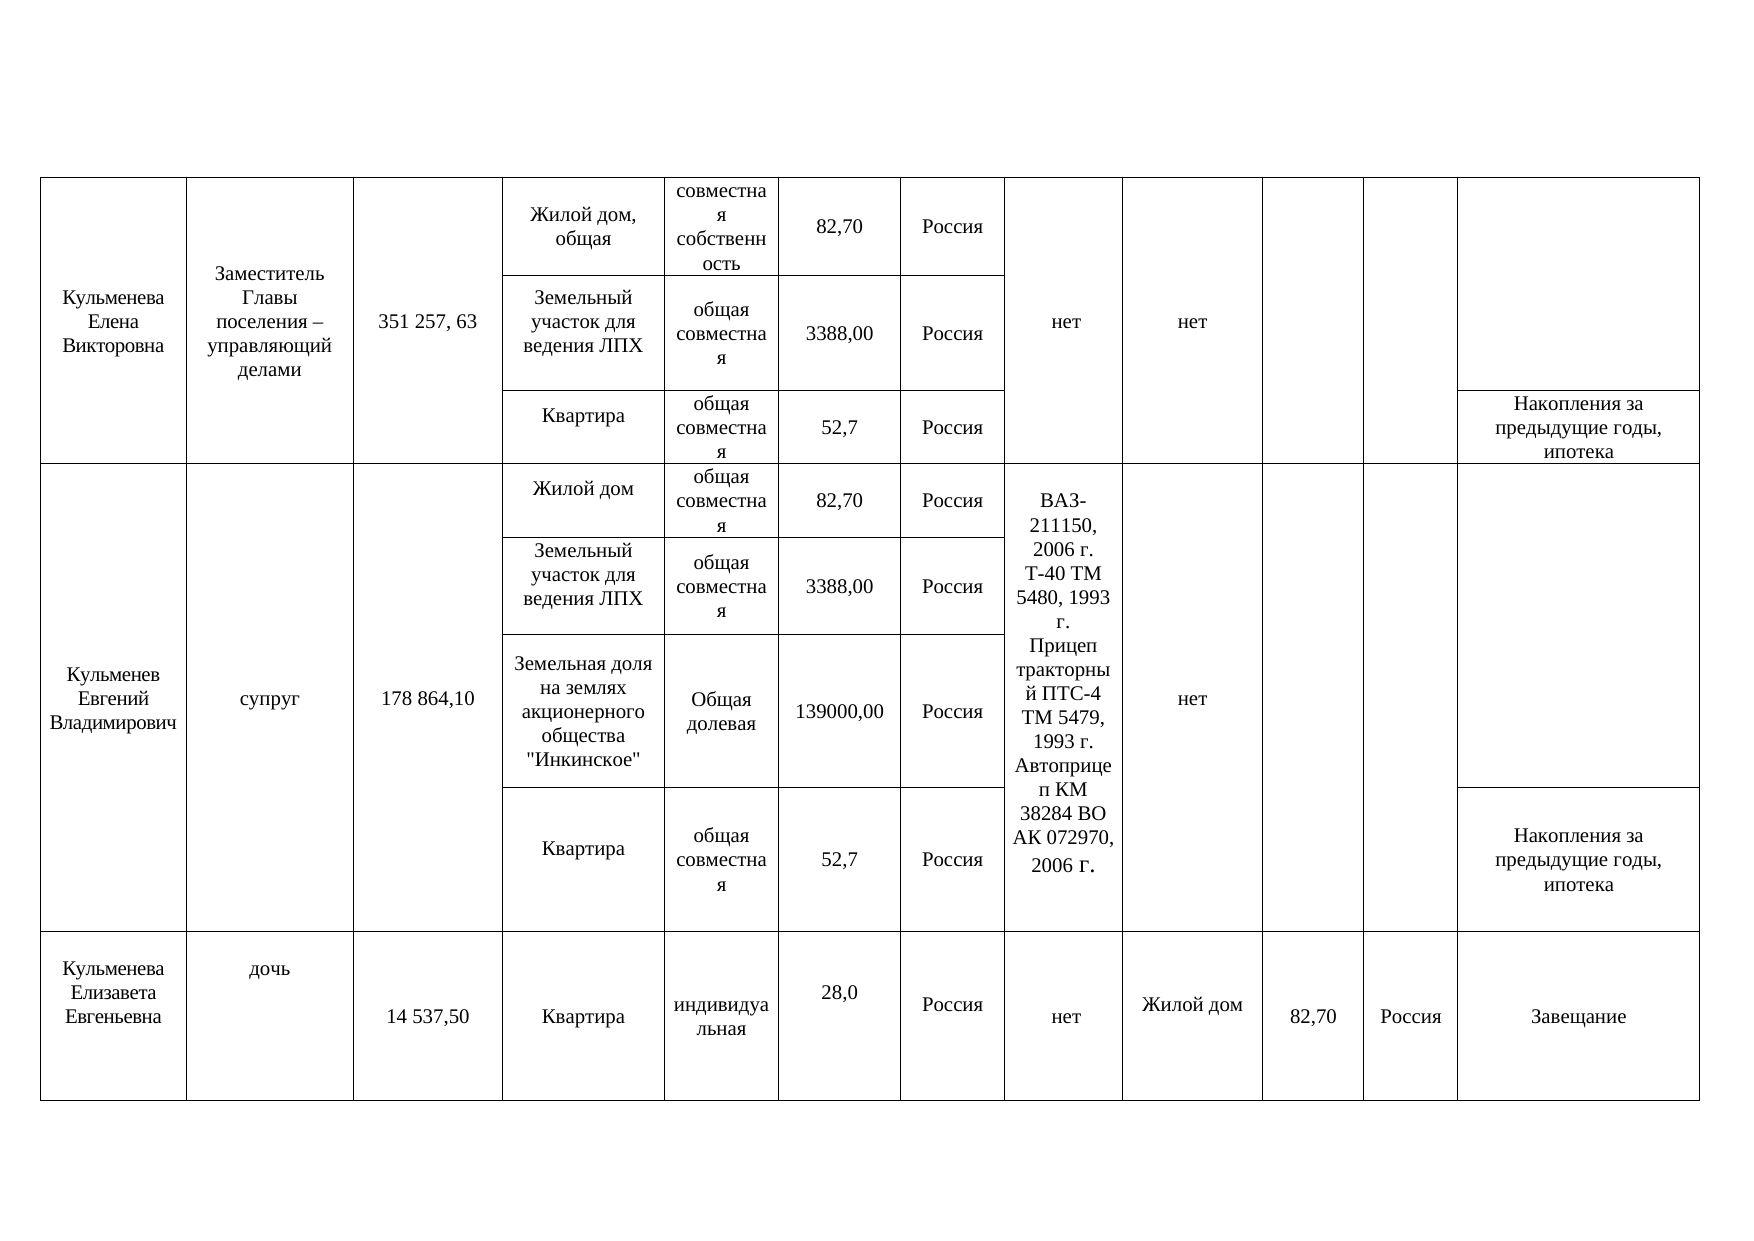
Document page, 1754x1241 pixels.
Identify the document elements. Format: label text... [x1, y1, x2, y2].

table_cell Жилой дом, общая [503, 178, 664, 274]
table_cell Квартира [503, 391, 664, 463]
table_cell Россия [901, 538, 1004, 634]
table_cell Россия [901, 276, 1004, 390]
table_cell 82,70 [779, 178, 900, 274]
table_cell [1364, 178, 1457, 463]
table_cell 351 257, 63 [354, 178, 502, 463]
table_cell Земельный участок для ведения ЛПХ [503, 276, 664, 390]
table_cell Общая долевая [665, 635, 778, 787]
table_cell Россия [901, 932, 1004, 1100]
table_cell 3388,00 [779, 276, 900, 390]
table_cell Квартира [503, 788, 664, 931]
table_cell [1364, 464, 1457, 931]
table_cell Земельная доля на землях акционерного общества "Инкинское" [503, 635, 664, 787]
table_cell Жилой дом [1123, 932, 1262, 1100]
table_cell Кульменева Елена Викторовна [41, 178, 186, 463]
table_cell общая совместная [665, 788, 778, 931]
table_cell 82,70 [1263, 932, 1363, 1100]
table_cell индивидуальная [665, 932, 778, 1100]
table_cell Накопления за предыдущие годы, ипотека [1458, 391, 1699, 463]
table_cell Кульменева Елизавета Евгеньевна [41, 932, 186, 1100]
table_cell супруг [187, 464, 353, 931]
table_cell Россия [901, 178, 1004, 274]
table_cell Россия [901, 464, 1004, 537]
table_cell Россия [901, 391, 1004, 463]
table_cell общая совместная [665, 276, 778, 390]
table_cell Россия [901, 635, 1004, 787]
table_cell нет [1005, 178, 1122, 463]
table_cell Россия [1364, 932, 1457, 1100]
table_cell нет [1123, 464, 1262, 931]
table_cell Накопления за предыдущие годы, ипотека [1458, 788, 1699, 931]
table_cell 52,7 [779, 788, 900, 931]
table_cell Квартира [503, 932, 664, 1100]
table_cell общая совместная [665, 464, 778, 537]
table_cell Заместитель Главы поселения – управляющий делами [187, 178, 353, 463]
table_cell [1263, 464, 1363, 931]
table_cell совместная собственность [665, 178, 778, 274]
table_cell нет [1005, 932, 1122, 1100]
table_cell Россия [901, 788, 1004, 931]
table_cell ВАЗ-211150, 2006 г. Т-40 ТМ 5480, 1993 г. Прицеп тракторный ПТС-4 ТМ 5479, 1993 г. Автоприцеп КМ 38284 ВО АК 072970, 2006 г. [1005, 464, 1122, 931]
table_cell Кульменев Евгений Владимирович [41, 464, 186, 931]
table_cell 178 864,10 [354, 464, 502, 931]
table_cell Жилой дом [503, 464, 664, 537]
table_cell общая совместная [665, 538, 778, 634]
table_cell 14 537,50 [354, 932, 502, 1100]
table_cell 52,7 [779, 391, 900, 463]
table_cell [1263, 178, 1363, 463]
table_cell Земельный участок для ведения ЛПХ [503, 538, 664, 634]
table_cell [1458, 464, 1699, 787]
table_cell общая совместная [665, 391, 778, 463]
table_cell Завещание [1458, 932, 1699, 1100]
table_cell 82,70 [779, 464, 900, 537]
table_cell 3388,00 [779, 538, 900, 634]
table_cell дочь [187, 932, 353, 1100]
table_cell 28,0 [779, 932, 900, 1100]
table_cell 139000,00 [779, 635, 900, 787]
table_cell нет [1123, 178, 1262, 463]
table_cell [1458, 178, 1699, 390]
